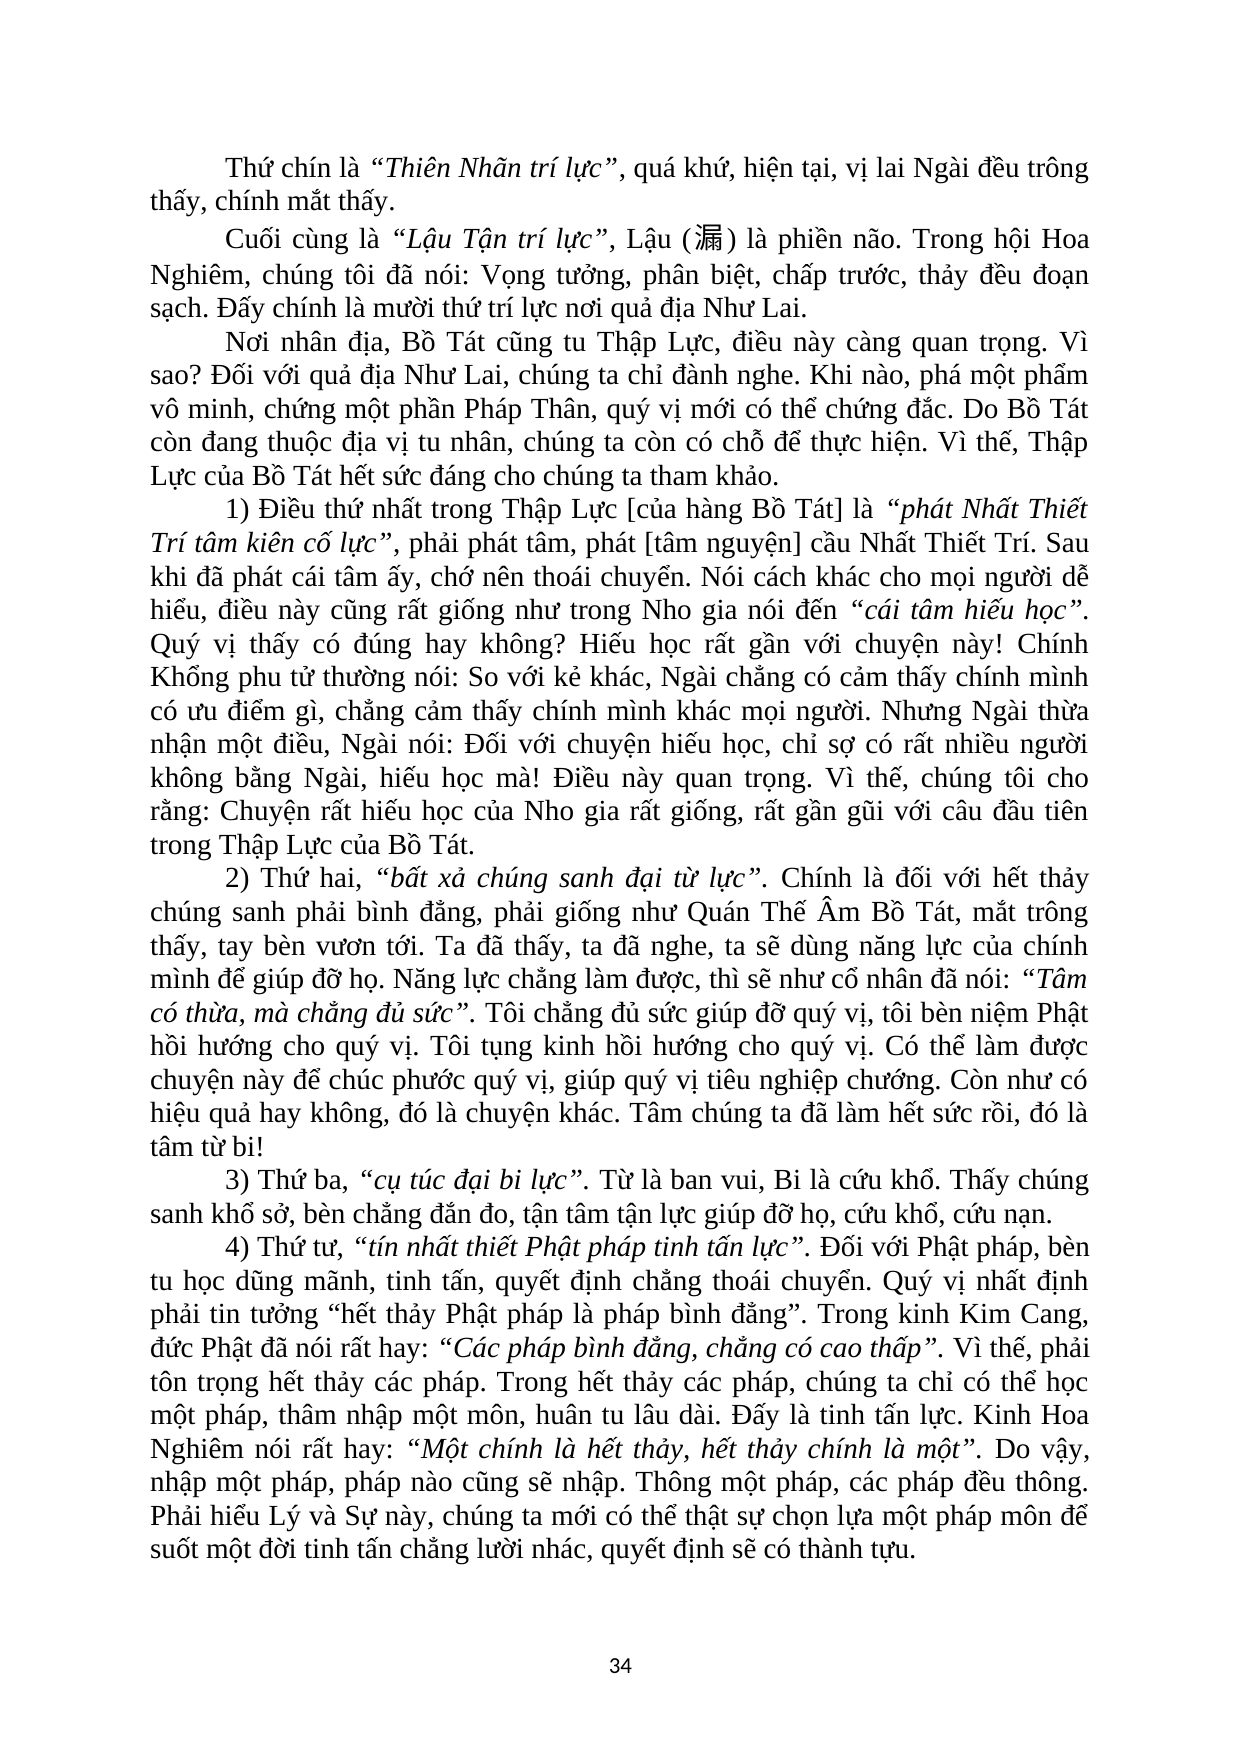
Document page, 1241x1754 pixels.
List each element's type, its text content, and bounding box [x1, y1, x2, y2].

text 3) Thứ ba, “cụ túc đại bi lực”. Từ là ban vui, Bi là cứu khổ. Thấy chúng sanh khổ sở, bèn chẳng đắn đo, tận tâm tận lực giúp đỡ họ, cứu khổ, cứu nạn. [150, 1162, 1090, 1229]
text 4) Thứ tư, “tín nhất thiết Phật pháp tinh tấn lực”. Đối với Phật pháp, bèn tu học dũng mãnh, tinh tấn, quyết định chẳng thoái chuyển. Quý vị nhất định phải tin tưởng “hết thảy Phật pháp là pháp bình đẳng”. Trong kinh Kim Cang, đức Phật đã nói rất hay: “Các pháp bình đẳng, chẳng có cao thấp”. Vì thế, phải tôn trọng hết thảy các pháp. Trong hết thảy các pháp, chúng ta chỉ có thể học một pháp, thâm nhập một môn, huân tu lâu dài. Đấy là tinh tấn lực. Kinh Hoa Nghiêm nói rất hay: “Một chính là hết thảy, hết thảy chính là một”. Do vậy, nhập một pháp, pháp nào cũng sẽ nhập. Thông một pháp, các pháp đều thông. Phải hiểu Lý và Sự này, chúng ta mới có thể thật sự chọn lựa một pháp môn để suốt một đời tinh tấn chẳng lười nhác, quyết định sẽ có thành tựu. [150, 1229, 1090, 1565]
text 1) Điều thứ nhất trong Thập Lực [của hàng Bồ Tát] là “phát Nhất Thiết Trí tâm kiên cố lực”, phải phát tâm, phát [tâm nguyện] cầu Nhất Thiết Trí. Sau khi đã phát cái tâm ấy, chớ nên thoái chuyển. Nói cách khác cho mọi người dễ hiểu, điều này cũng rất giống như trong Nho gia nói đến “cái tâm hiếu học”. Quý vị thấy có đúng hay không? Hiếu học rất gần với chuyện này! Chính Khổng phu tử thường nói: So với kẻ khác, Ngài chẳng có cảm thấy chính mình có ưu điểm gì, chẳng cảm thấy chính mình khác mọi người. Nhưng Ngài thừa nhận một điều, Ngài nói: Đối với chuyện hiếu học, chỉ sợ có rất nhiều người không bằng Ngài, hiếu học mà! Điều này quan trọng. Vì thế, chúng tôi cho rằng: Chuyện rất hiếu học của Nho gia rất giống, rất gần gũi với câu đầu tiên trong Thập Lực của Bồ Tát. [150, 492, 1090, 861]
text Nơi nhân địa, Bồ Tát cũng tu Thập Lực, điều này càng quan trọng. Vì sao? Đối với quả địa Như Lai, chúng ta chỉ đành nghe. Khi nào, phá một phẩm vô minh, chứng một phần Pháp Thân, quý vị mới có thể chứng đắc. Do Bồ Tát còn đang thuộc địa vị tu nhân, chúng ta còn có chỗ để thực hiện. Vì thế, Thập Lực của Bồ Tát hết sức đáng cho chúng ta tham khảo. [150, 324, 1090, 492]
text Thứ chín là “Thiên Nhãn trí lực”, quá khứ, hiện tại, vị lai Ngài đều trông thấy, chính mắt thấy. [150, 150, 1090, 217]
text 2) Thứ hai, “bất xả chúng sanh đại từ lực”. Chính là đối với hết thảy chúng sanh phải bình đẳng, phải giống như Quán Thế Âm Bồ Tát, mắt trông thấy, tay bèn vươn tới. Ta đã thấy, ta đã nghe, ta sẽ dùng năng lực của chính mình để giúp đỡ họ. Năng lực chẳng làm được, thì sẽ như cổ nhân đã nói: “Tâm có thừa, mà chẳng đủ sức”. Tôi chẳng đủ sức giúp đỡ quý vị, tôi bèn niệm Phật hồi hướng cho quý vị. Tôi tụng kinh hồi hướng cho quý vị. Có thể làm được chuyện này để chúc phước quý vị, giúp quý vị tiêu nghiệp chướng. Còn như có hiệu quả hay không, đó là chuyện khác. Tâm chúng ta đã làm hết sức rồi, đó là tâm từ bi! [150, 861, 1090, 1162]
text Cuối cùng là “Lậu Tận trí lực”, Lậu (漏) là phiền não. Trong hội Hoa Nghiêm, chúng tôi đã nói: Vọng tưởng, phân biệt, chấp trước, thảy đều đoạn sạch. Đấy chính là mười thứ trí lực nơi quả địa Như Lai. [150, 217, 1090, 324]
